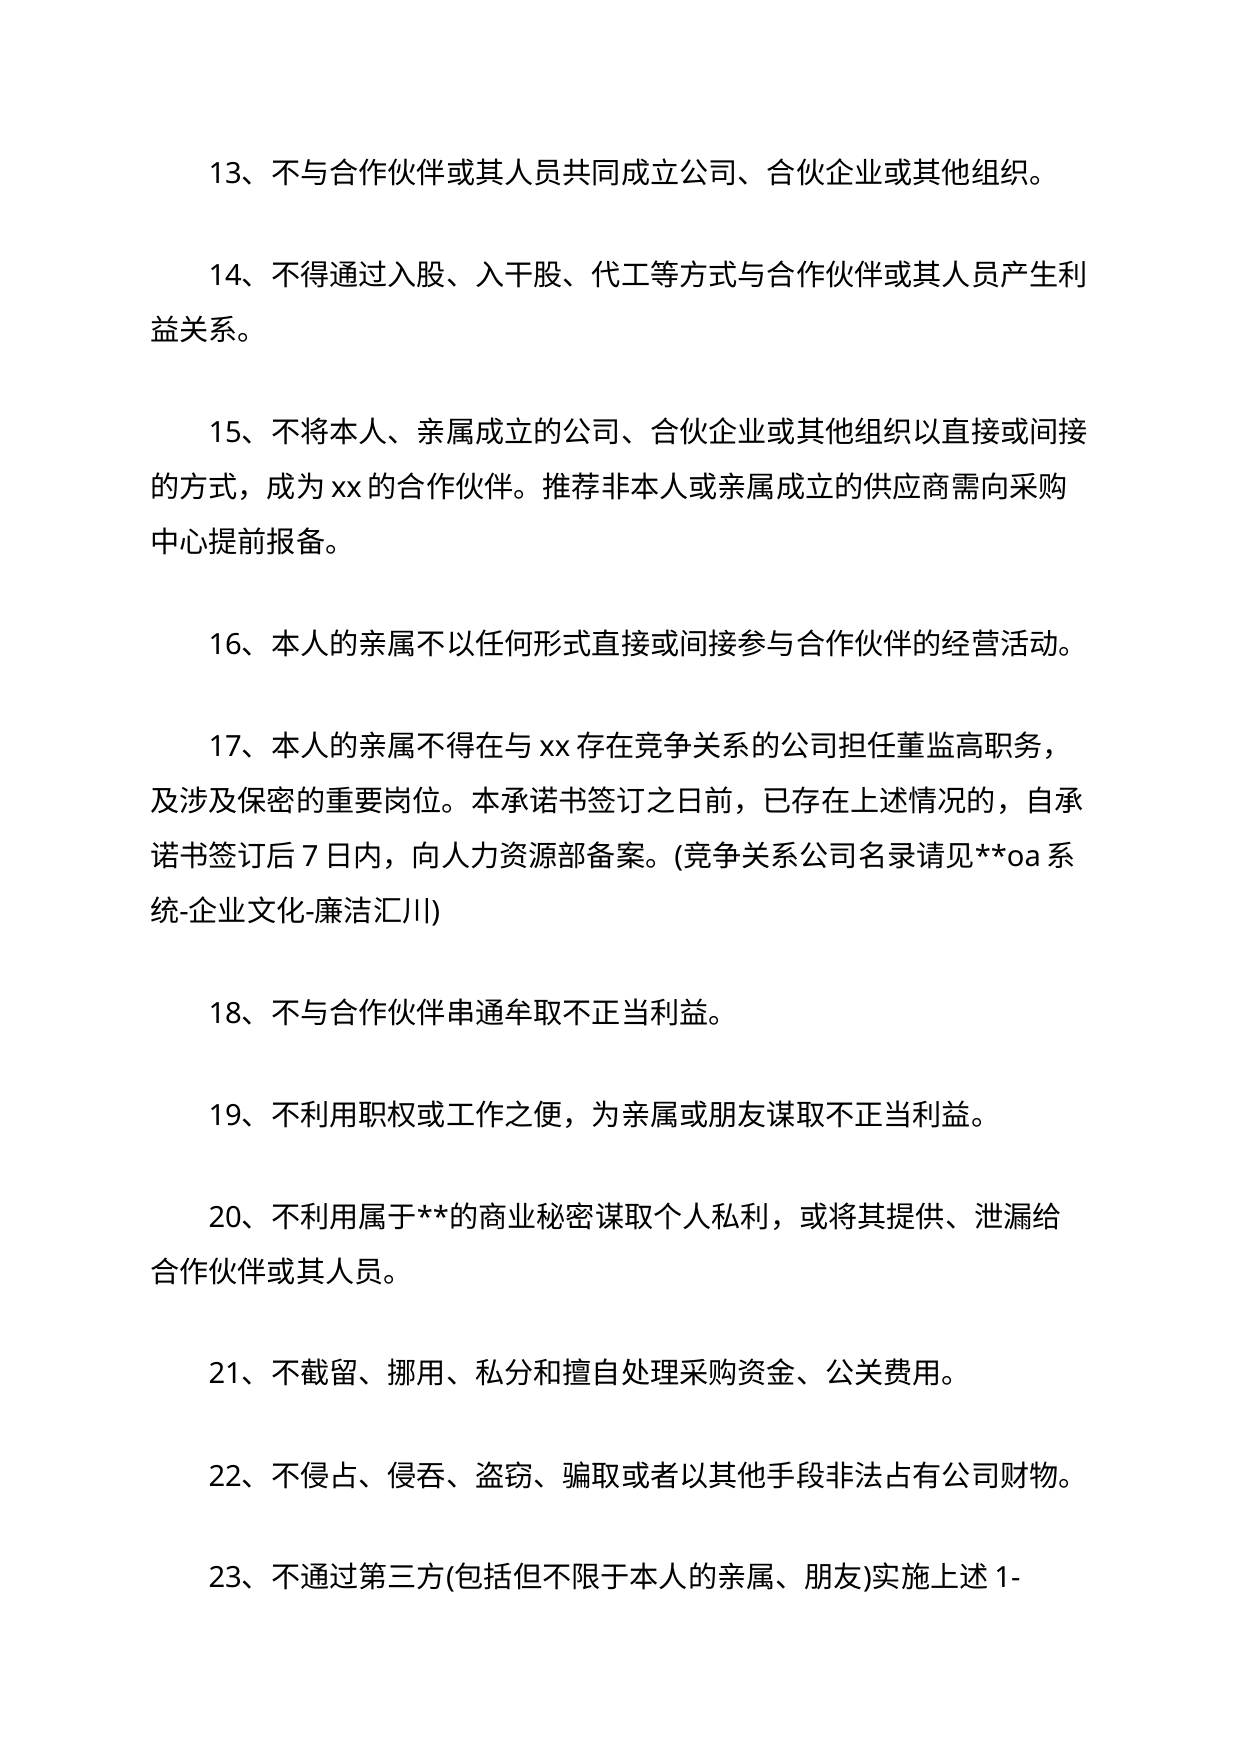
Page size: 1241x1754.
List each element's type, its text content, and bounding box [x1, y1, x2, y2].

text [150, 1554, 1090, 1596]
text 13、不与合作伙伴或其人员共同成立公司、合伙企业或其他组织。 [150, 150, 1090, 192]
text 17、本人的亲属不得在与xx存在竞争关系的公司担任董监高职务，及涉及保密的重要岗位。本承诺书签订之日前，已存在上述情况的，自承诺书签订后7日内，向人力资源部备案。(竞争关系公司名录请见**oa系统-企业文化-廉洁汇川) [150, 722, 1090, 930]
text 18、不与合作伙伴串通牟取不正当利益。 [150, 989, 1090, 1032]
text 22、不侵占、侵吞、盗窃、骗取或者以其他手段非法占有公司财物。 [150, 1452, 1090, 1494]
text 14、不得通过入股、入干股、代工等方式与合作伙伴或其人员产生利益关系。 [150, 252, 1090, 349]
text 15、不将本人、亲属成立的公司、合伙企业或其他组织以直接或间接的方式，成为xx的合作伙伴。推荐非本人或亲属成立的供应商需向采购中心提前报备。 [150, 409, 1090, 561]
text 21、不截留、挪用、私分和擅自处理采购资金、公关费用。 [150, 1350, 1090, 1392]
text 16、本人的亲属不以任何形式直接或间接参与合作伙伴的经营活动。 [150, 621, 1090, 663]
text 19、不利用职权或工作之便，为亲属或朋友谋取不正当利益。 [150, 1091, 1090, 1134]
text 20、不利用属于**的商业秘密谋取个人私利，或将其提供、泄漏给合作伙伴或其人员。 [150, 1193, 1090, 1291]
